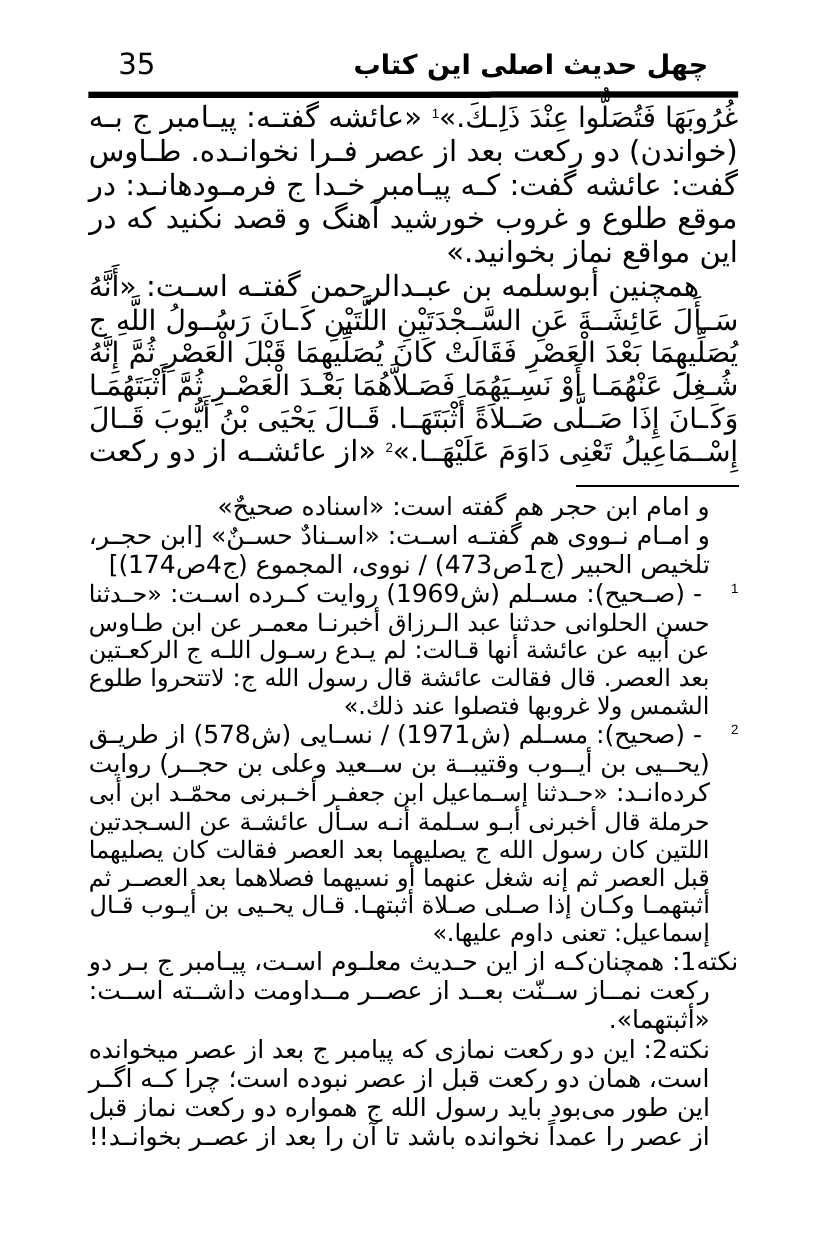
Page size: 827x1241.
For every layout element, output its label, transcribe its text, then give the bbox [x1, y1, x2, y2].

text همچنین أبوسلمه بن عبدالرحمن گفته است: «أَنَّهُ سَأَلَ عَائِشَةَ عَنِ السَّجْدَتَيْنِ اللَّتَيْنِ كَانَ رَسُولُ اللَّهِ ج يُصَلِّيهِمَا بَعْدَ الْعَصْرِ فَقَالَتْ كَانَ يُصَلِّيهِمَا قَبْلَ الْعَصْرِ ثُمَّ إِنَّهُ شُغِلَ عَنْهُمَا أَوْ نَسِيَهُمَا فَصَلاَّهُمَا بَعْدَ الْعَصْرِ ثُمَّ أَثْبَتَهُمَا وَكَانَ إِذَا صَلَّى صَلاَةً أَثْبَتَهَا. قَالَ يَحْيَى بْنُ أَيُّوبَ قَالَ إِسْمَاعِيلُ تَعْنِى دَاوَمَ عَلَيْهَا.» «از عائشه از دو رکعت نمازی سؤال شد که پیامبر خدا ج بعد از عصر خواند. گفت: ایشان آن را قبل از عصر میخواندند سپس به دلیل مشغولیت نتوانستند یا فراموش کردند بعد از عصر خواندند (و بعد از آن) بر آن مداومت داشتند و ایشان (عادت داشتند هرگاه) نمازی میخواندند بر آن مداومت میکردند. یحیی بن أیوب گفت: اسماعیل (راوی حدیث) گفت:" أثبتهما" یعنی؛ مداومت میورزیدند.» [89, 270, 738, 468]
text طاوس یمانی گفته است: «عن عائشةَ أنها قَالَتْ: لَمْ يَدَعْ رَسُولُ اللَّهِ ج الرَّكْعَتَيْنِ بَعْدَ الْعَصْرِ. قَالَ فَقَالَتْ عَائِشَةُ قال رسول الله ج: لاَ تَتَحَرَّوْا طُلُوعَ الشَّمْسِ وَلاَ غُرُوبَهَا فَتُصَلُّوا عِنْدَ ذَلِكَ.» «عائشه گفته: پیامبر ج به (خواندن) دو رکعت بعد از عصر فرا نخوانده. طاوس گفت: عائشه گفت: که پیامبر خدا ج فرمودهاند: در موقع طلوع و غروب خورشید آهنگ و قصد نکنید که در این مواقع نماز بخوانید.» [89, 100, 738, 270]
